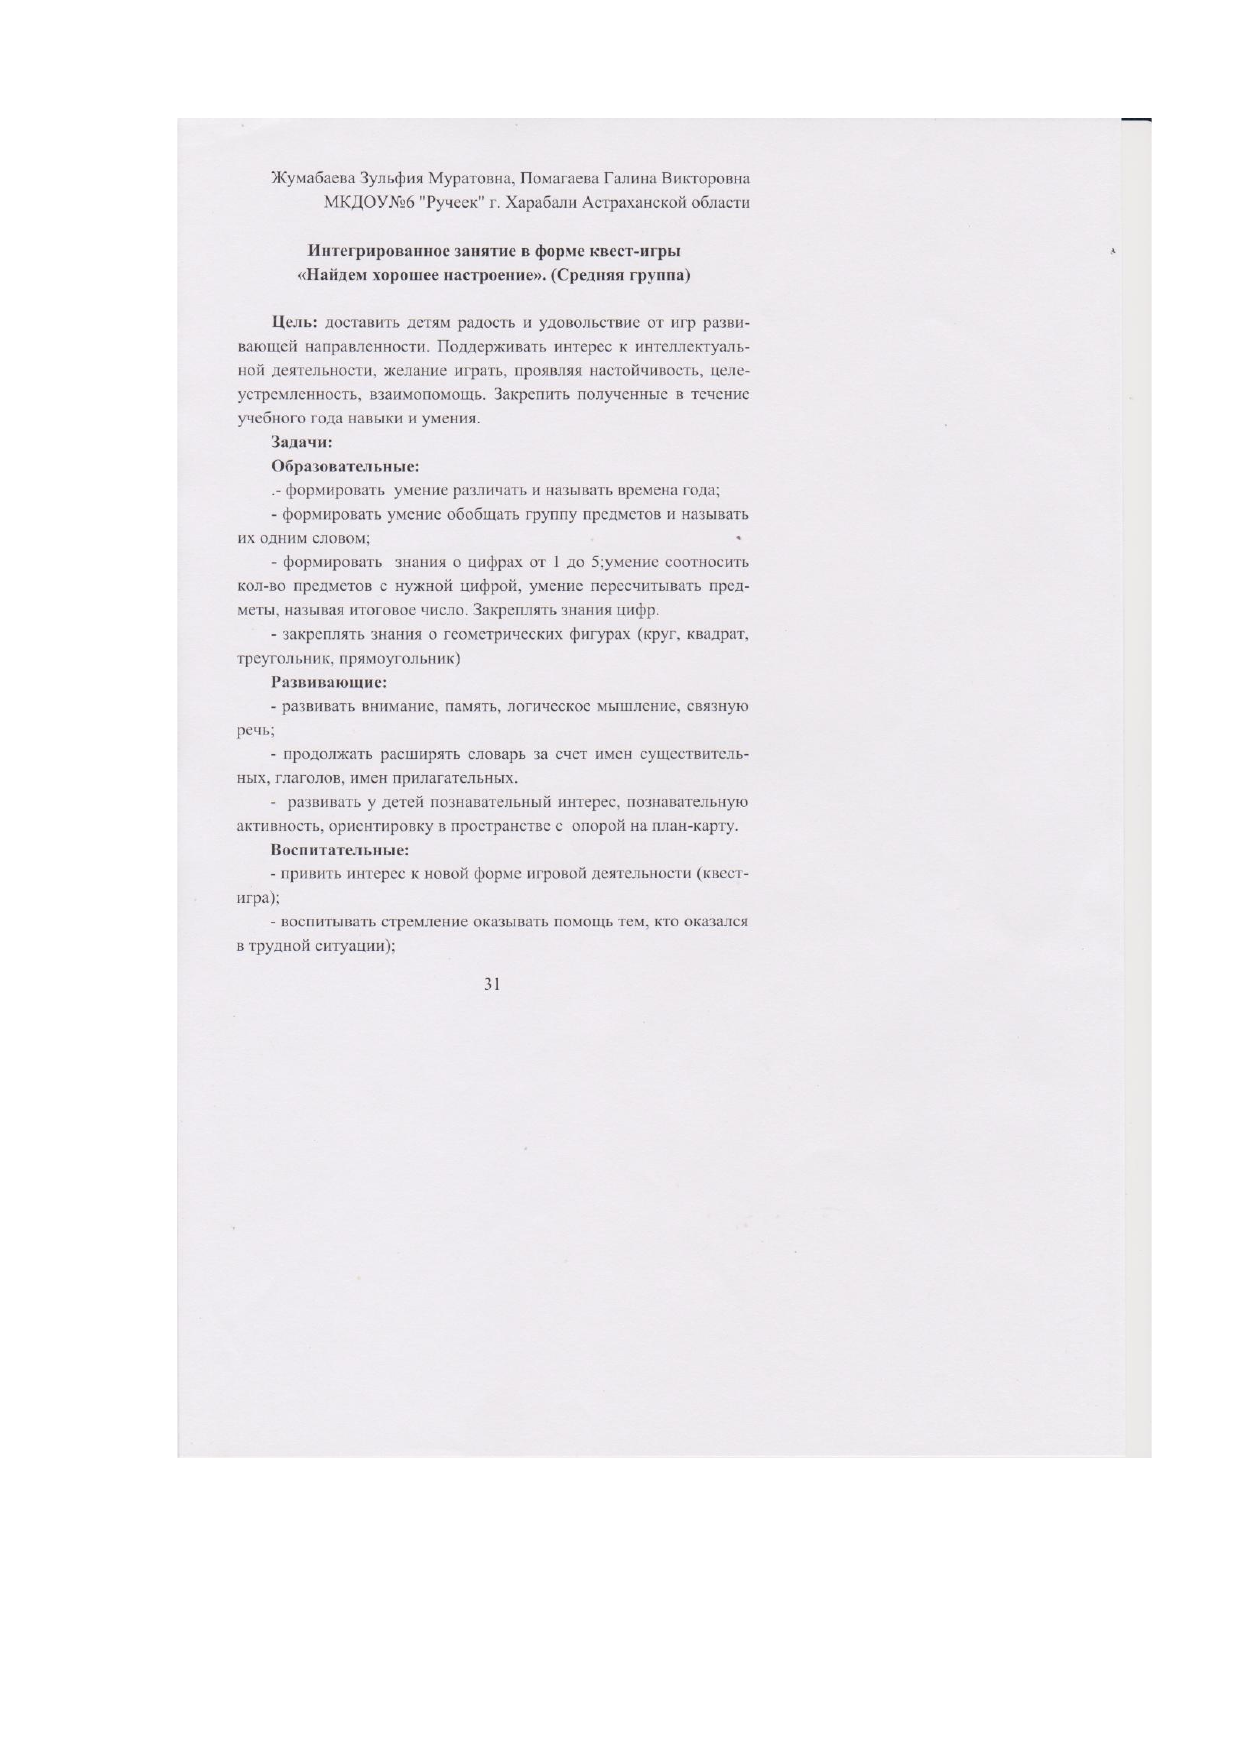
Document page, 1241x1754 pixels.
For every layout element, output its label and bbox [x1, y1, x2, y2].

picture [177, 118, 1152, 1458]
